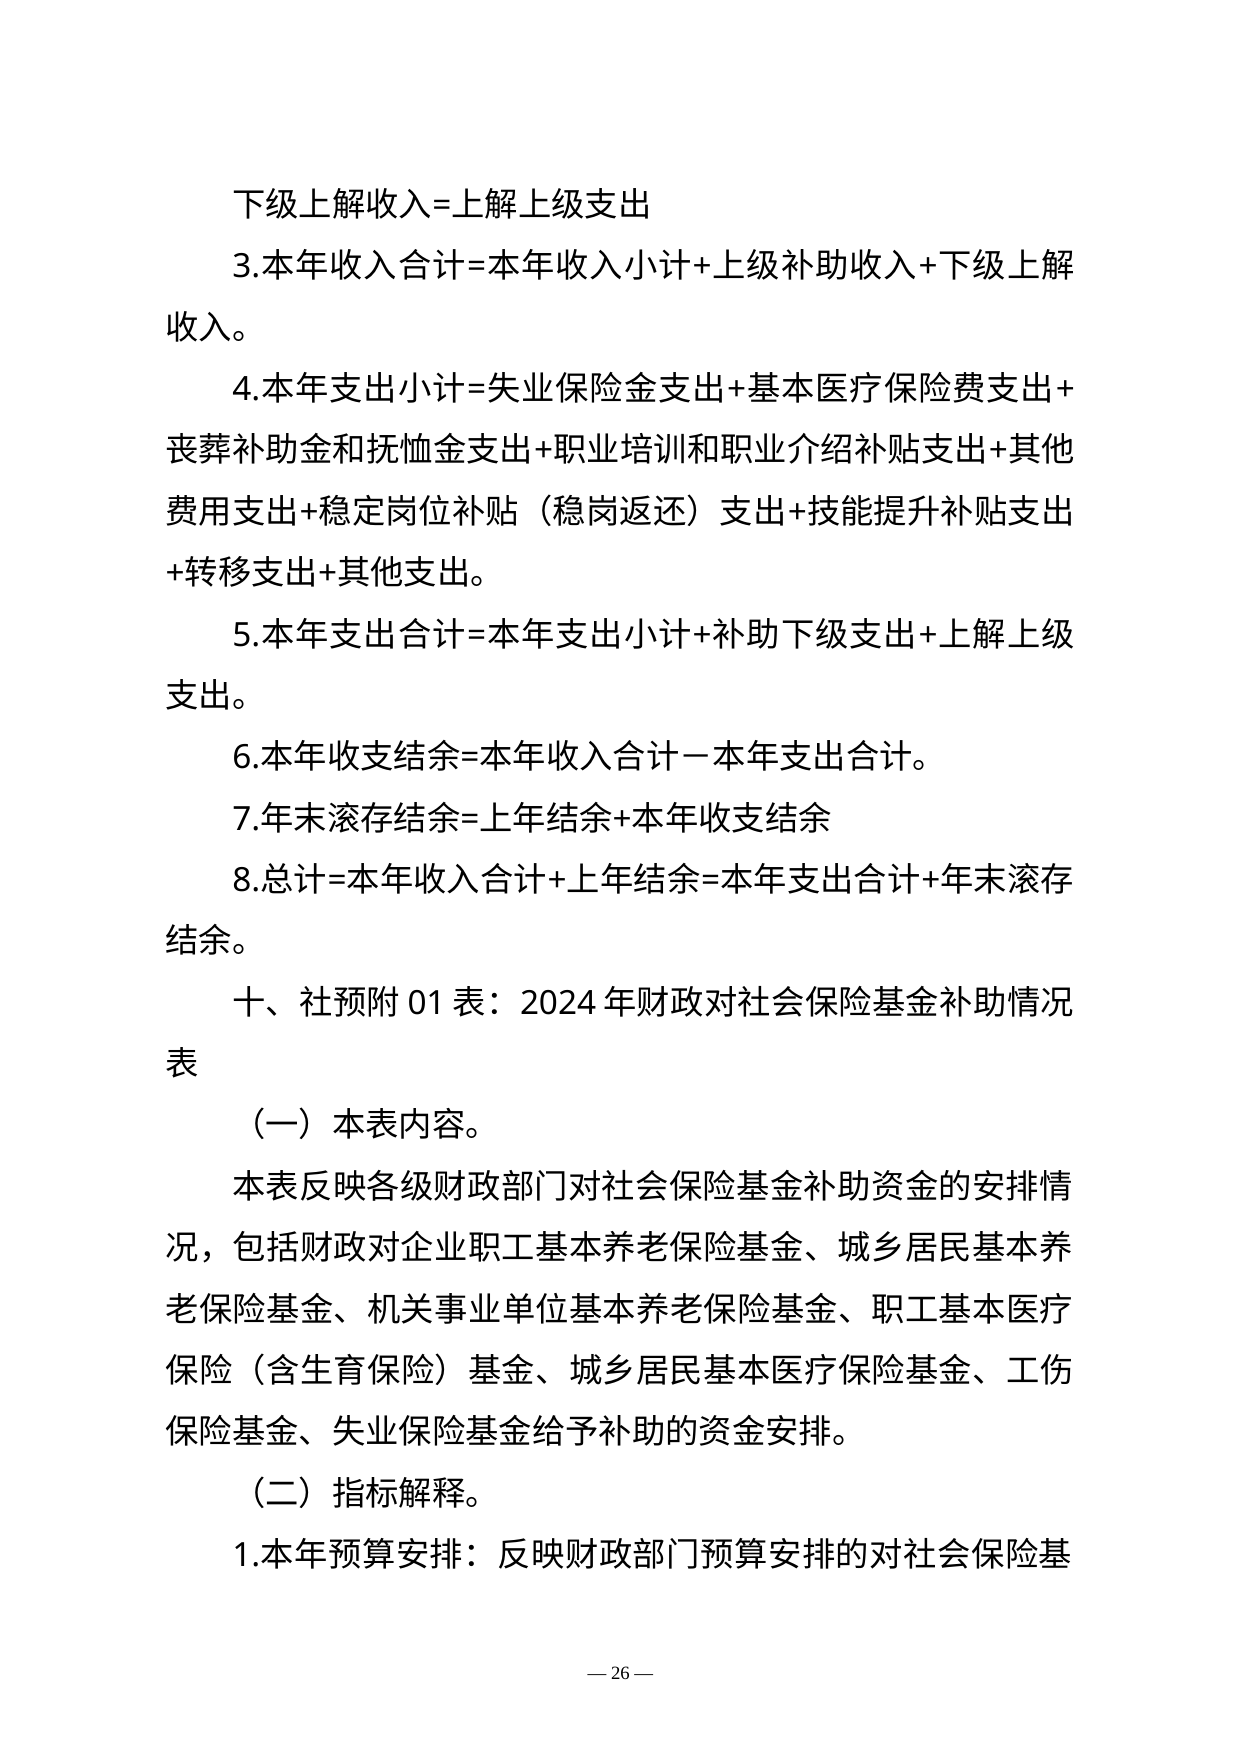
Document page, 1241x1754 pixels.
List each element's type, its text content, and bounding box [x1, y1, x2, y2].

text 本表反映各级财政部门对社会保险基金补助资金的安排情况，包括财政对企业职工基本养老保险基金、城乡居民基本养老保险基金、机关事业单位基本养老保险基金、职工基本医疗保险（含生育保险）基金、城乡居民基本医疗保险基金、工伤保险基金、失业保险基金给予补助的资金安排。 [165, 1153, 1075, 1460]
text 5.本年支出合计=本年支出小计+补助下级支出+上解上级支出。 [165, 601, 1075, 723]
text 3.本年收入合计=本年收入小计+上级补助收入+下级上解收入。 [165, 233, 1075, 355]
text 8.总计=本年收入合计+上年结余=本年支出合计+年末滚存结余。 [165, 846, 1075, 969]
text （二）指标解释。 [165, 1460, 1075, 1521]
text 7.年末滚存结余=上年结余+本年收支结余 [165, 785, 1075, 846]
text 6.本年收支结余=本年收入合计－本年支出合计。 [165, 723, 1075, 785]
text 4.本年支出小计=失业保险金支出+基本医疗保险费支出+丧葬补助金和抚恤金支出+职业培训和职业介绍补贴支出+其他费用支出+稳定岗位补贴（稳岗返还）支出+技能提升补贴支出+转移支出+其他支出。 [165, 355, 1075, 601]
text （一）本表内容。 [165, 1092, 1075, 1153]
text 下级上解收入=上解上级支出 [165, 171, 1075, 233]
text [165, 1521, 1075, 1582]
text 十、社预附01表：2024年财政对社会保险基金补助情况表 [165, 969, 1075, 1092]
